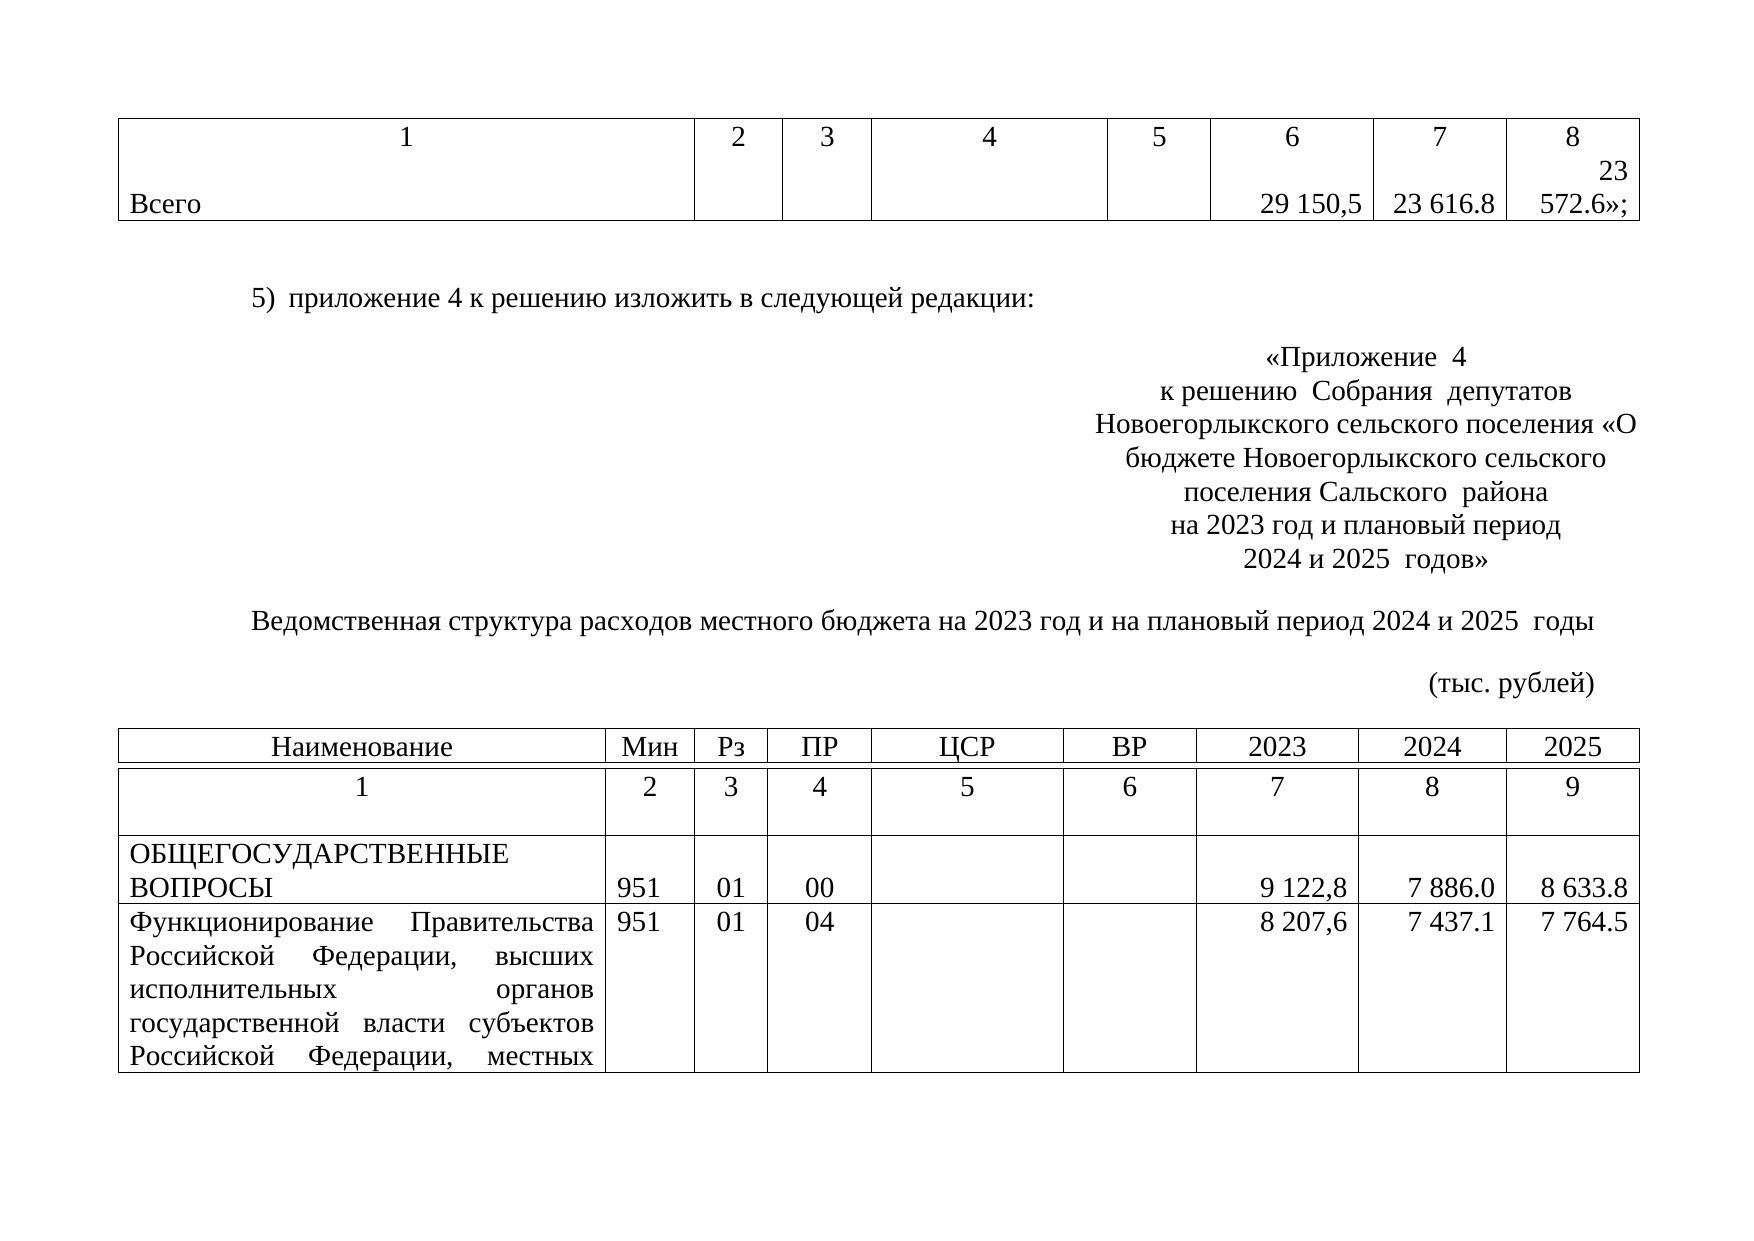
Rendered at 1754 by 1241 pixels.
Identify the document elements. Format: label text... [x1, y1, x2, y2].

table_header Мин [606, 729, 694, 762]
table_header 2023 [1197, 729, 1358, 762]
table_header ПР [768, 729, 871, 762]
table_header 5 [1108, 119, 1210, 152]
table_cell 23 616.8 [1374, 152, 1506, 220]
table_header 4 [872, 119, 1107, 152]
table_header 8 [1359, 769, 1506, 835]
table_header 2025 [1507, 729, 1639, 762]
table_header 2 [695, 119, 782, 152]
table_header 7 [1374, 119, 1506, 152]
table_cell ОБЩЕГОСУДАРСТВЕННЫЕ ВОПРОСЫ [119, 836, 605, 903]
table_cell 00 [768, 836, 871, 903]
table_cell 8 207,6 [1197, 904, 1358, 1072]
table_cell 7 886.0 [1359, 836, 1506, 903]
table_header 2 [606, 769, 694, 835]
table_header ВР [1064, 729, 1196, 762]
table_header 7 [1197, 769, 1358, 835]
table_cell [1064, 836, 1196, 903]
table_header 1 [119, 769, 605, 835]
text 5) приложение 4 к решению изложить в следующей редакции: [251, 280, 1595, 314]
table_cell [783, 152, 871, 220]
text Ведомственная структура расходов местного бюджета на 2023 год и на плановый период 2024 и 2025 годы [177, 603, 1595, 637]
table_header Наименование [119, 729, 605, 762]
table_header 3 [783, 119, 871, 152]
table_cell [1064, 904, 1196, 1072]
table_cell 01 [695, 904, 767, 1072]
table_header 1 [119, 119, 694, 152]
table_cell 29 150,5 [1211, 152, 1373, 220]
table_cell 01 [695, 836, 767, 903]
table_header 2024 [1359, 729, 1506, 762]
table_cell 951 [606, 904, 694, 1072]
table_header 5 [872, 769, 1063, 835]
table_header 4 [768, 769, 871, 835]
text (тыс. рублей) [177, 665, 1595, 699]
table_header 3 [695, 769, 767, 835]
table_cell [695, 152, 782, 220]
table_header 9 [1507, 769, 1639, 835]
table_cell 8 633.8 [1507, 836, 1639, 903]
table_cell 7 437.1 [1359, 904, 1506, 1072]
table_header «Приложение 4 к решению Собрания депутатов Новоегорлыкского сельского поселения «О бюджете Новоегорлыкского сельского поселения Сальского района на 2023 год и плановый период 2024 и 2025 годов» [1063, 340, 1668, 574]
table_cell [872, 904, 1063, 1072]
table_header Рз [695, 729, 767, 762]
table_cell 23 572.6»; [1507, 152, 1639, 220]
table_cell 9 122,8 [1197, 836, 1358, 903]
table_cell 7 764.5 [1507, 904, 1639, 1072]
table_header ЦСР [872, 729, 1063, 762]
table_cell [872, 836, 1063, 903]
table_header 6 [1064, 769, 1196, 835]
table_cell Всего [119, 152, 694, 220]
table_cell 04 [768, 904, 871, 1072]
table_cell [1108, 152, 1210, 220]
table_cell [119, 904, 605, 1072]
table_cell [872, 152, 1107, 220]
table_cell 951 [606, 836, 694, 903]
table_header 6 [1211, 119, 1373, 152]
table_header 8 [1507, 119, 1639, 152]
